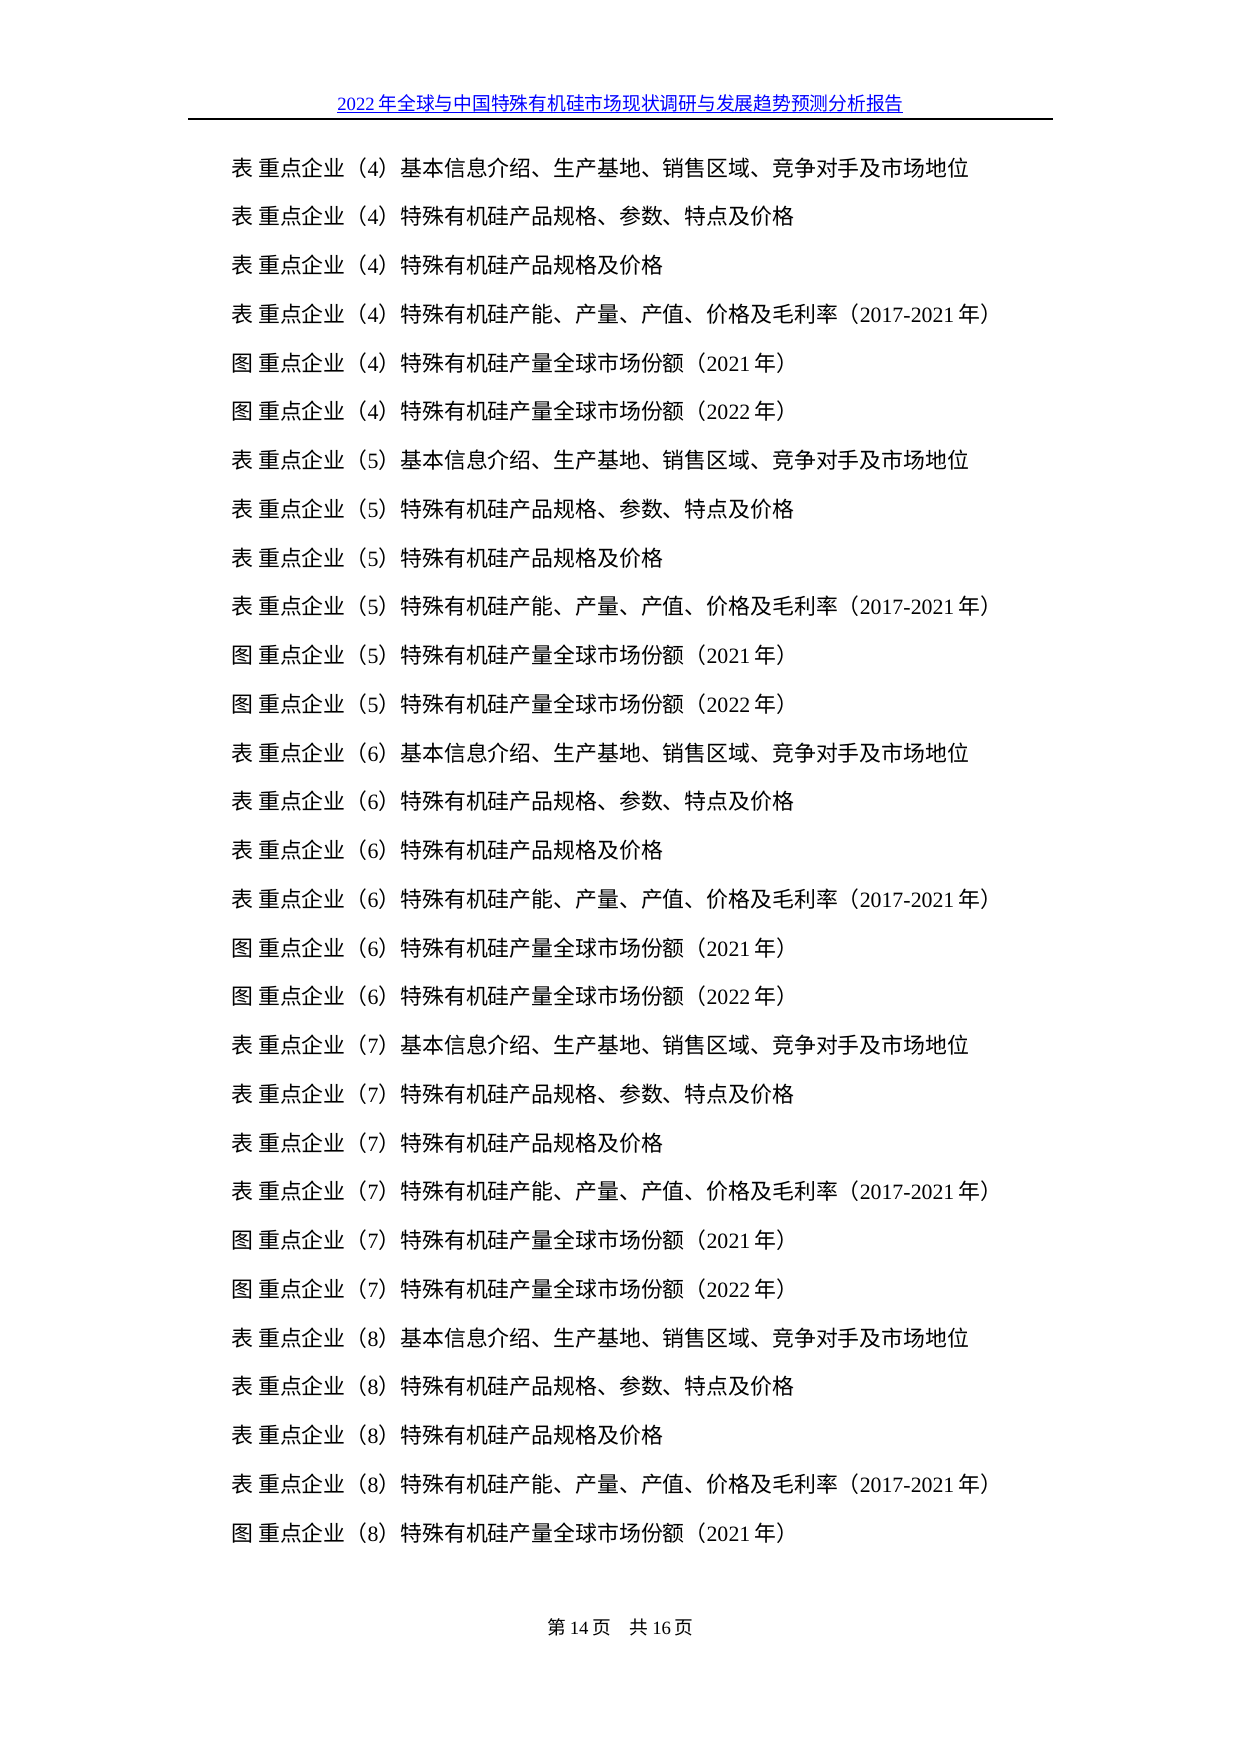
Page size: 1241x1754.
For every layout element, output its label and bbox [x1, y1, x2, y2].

text [187, 150, 1053, 1548]
